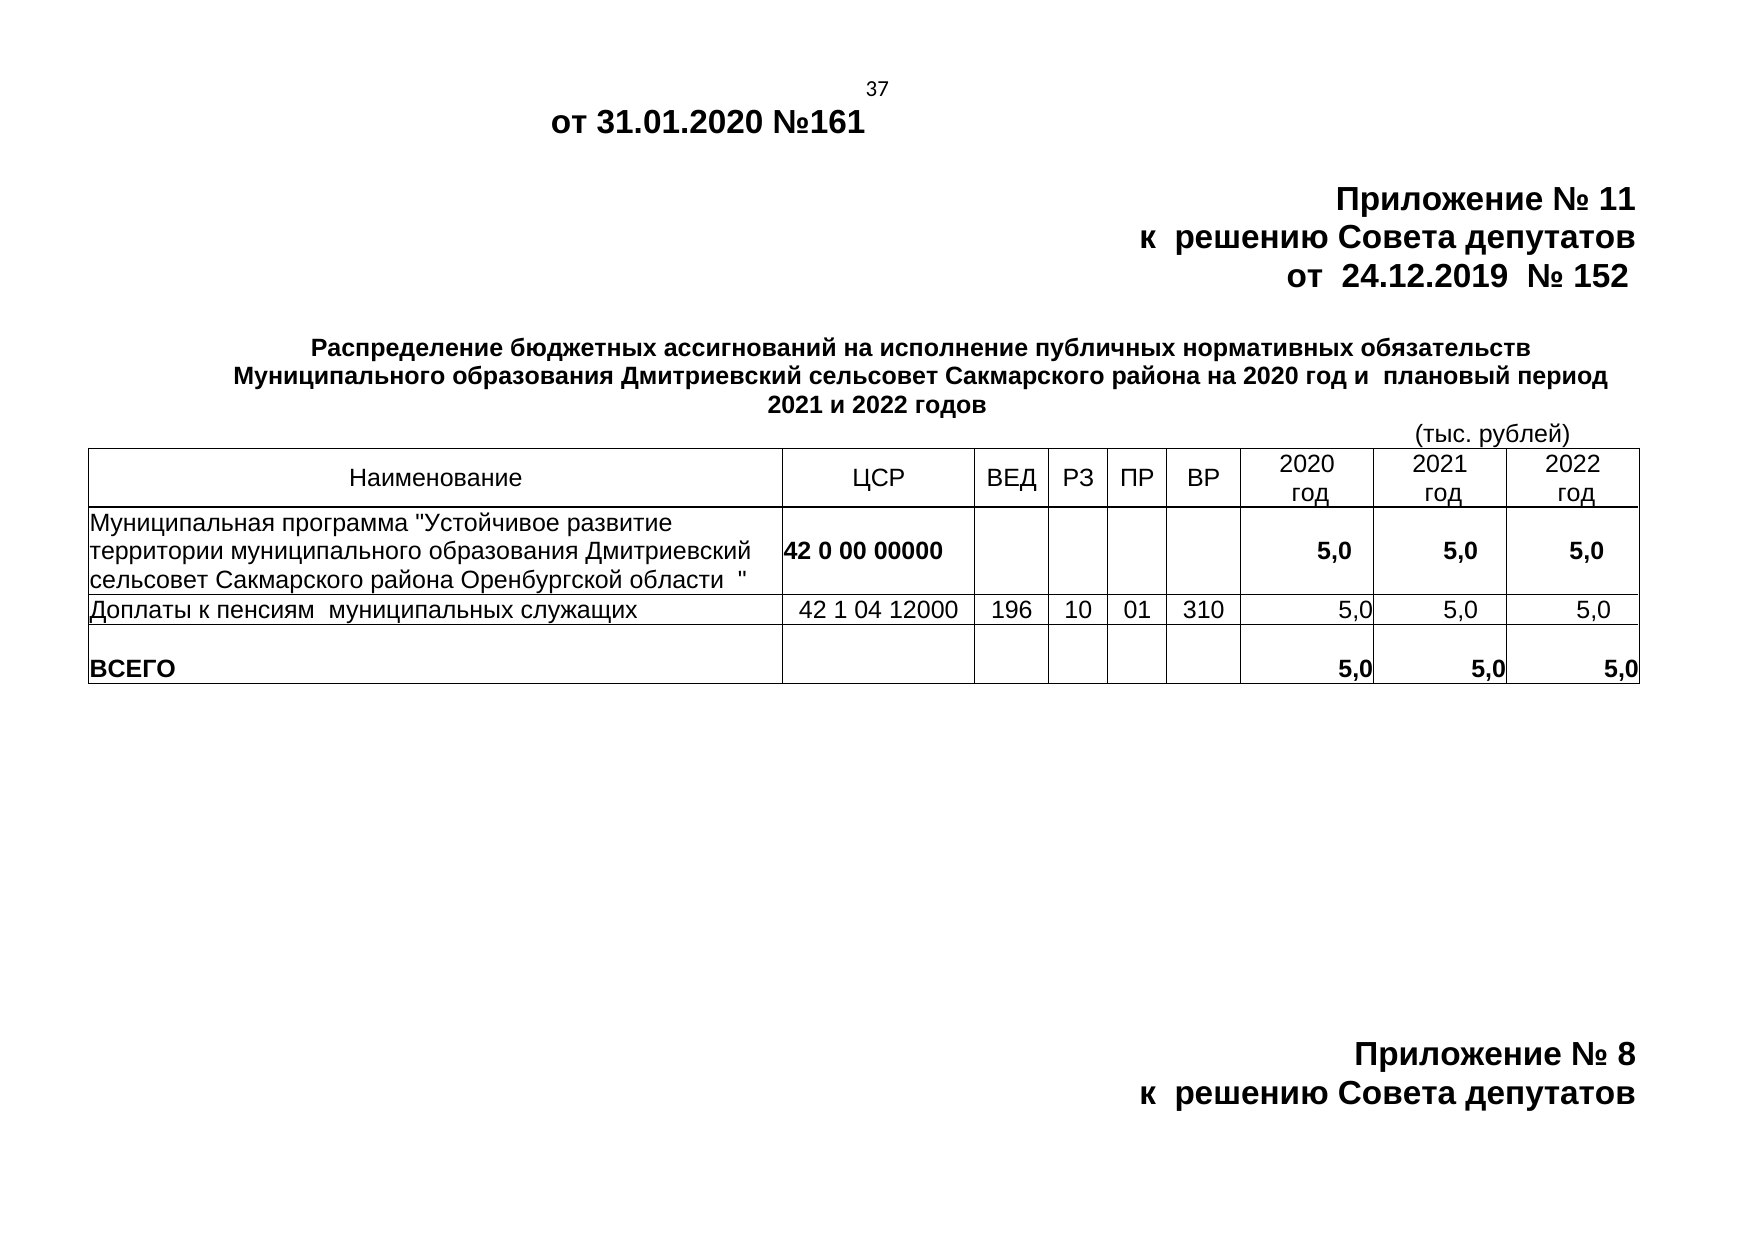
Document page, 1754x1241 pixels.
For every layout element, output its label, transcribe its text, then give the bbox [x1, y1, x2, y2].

text к решению Совета депутатов [118, 217, 1636, 256]
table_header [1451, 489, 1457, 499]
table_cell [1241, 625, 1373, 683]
text Распределение бюджетных ассигнований на исполнение публичных нормативных обязательств [118, 332, 1636, 361]
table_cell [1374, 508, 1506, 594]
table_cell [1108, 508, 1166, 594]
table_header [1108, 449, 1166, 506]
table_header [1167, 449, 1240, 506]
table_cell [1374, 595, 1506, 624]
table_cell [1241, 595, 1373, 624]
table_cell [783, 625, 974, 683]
text Муниципального образования Дмитриевский сельсовет Сакмарского района на 2020 год и плановый период 2021 и 2022 годов [118, 361, 1636, 419]
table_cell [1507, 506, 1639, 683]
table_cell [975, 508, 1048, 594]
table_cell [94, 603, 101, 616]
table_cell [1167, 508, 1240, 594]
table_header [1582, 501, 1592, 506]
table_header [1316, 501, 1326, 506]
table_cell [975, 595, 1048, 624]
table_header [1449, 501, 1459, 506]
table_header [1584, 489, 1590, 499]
text Приложение № 11 [118, 179, 1636, 217]
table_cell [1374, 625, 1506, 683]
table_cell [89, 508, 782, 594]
text от 31.01.2020 №161 [118, 102, 1636, 140]
text Приложение № 8 [118, 1034, 1636, 1073]
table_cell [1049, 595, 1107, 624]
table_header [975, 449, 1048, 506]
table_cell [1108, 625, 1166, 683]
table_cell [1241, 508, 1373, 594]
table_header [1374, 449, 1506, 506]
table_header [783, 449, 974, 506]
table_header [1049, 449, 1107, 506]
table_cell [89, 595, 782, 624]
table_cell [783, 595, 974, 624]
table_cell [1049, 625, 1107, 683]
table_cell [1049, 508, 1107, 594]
text от 24.12.2019 № 152 [118, 256, 1636, 294]
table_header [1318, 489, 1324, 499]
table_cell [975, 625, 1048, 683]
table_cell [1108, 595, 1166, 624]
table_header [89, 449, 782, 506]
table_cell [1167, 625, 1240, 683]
text к решению Совета депутатов [118, 1073, 1636, 1111]
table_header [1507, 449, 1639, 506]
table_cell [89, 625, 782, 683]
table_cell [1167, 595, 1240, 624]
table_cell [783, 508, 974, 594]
text (тыс. рублей) [118, 419, 1636, 447]
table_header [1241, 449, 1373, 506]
